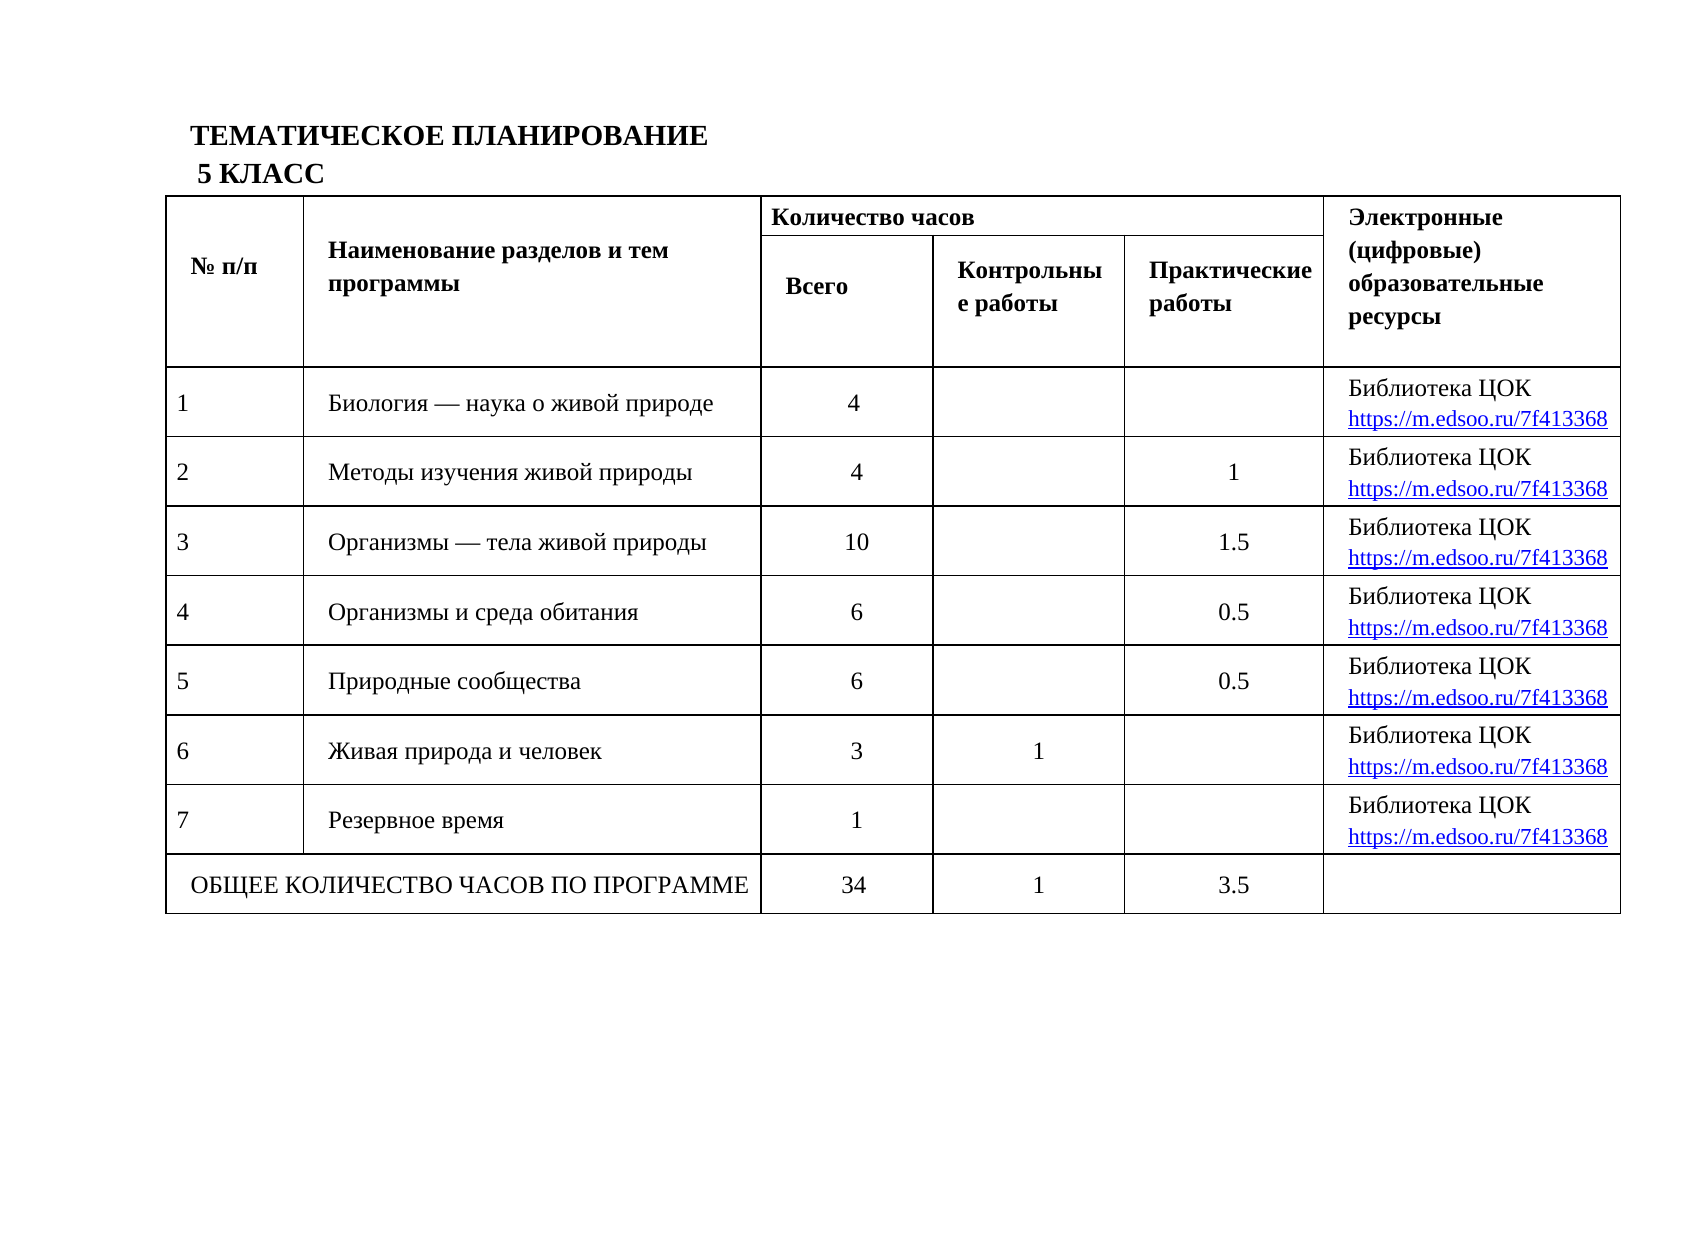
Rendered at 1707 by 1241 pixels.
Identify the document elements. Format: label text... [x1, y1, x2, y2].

table_cell 10 [762, 507, 932, 575]
table_cell 1.5 [1125, 507, 1323, 575]
text 5 КЛАСС [190, 157, 1618, 190]
table_cell 0.5 [1125, 576, 1323, 644]
table_cell 1 [1125, 437, 1323, 505]
table_cell Библиотека ЦОК https://m.edsoo.ru/7f413368 [1324, 716, 1620, 783]
table_cell Биология — наука о живой природе [304, 368, 760, 436]
table_cell 3 [762, 716, 932, 783]
table_cell [1125, 368, 1323, 436]
table_cell [934, 507, 1124, 575]
table_header Наименование разделов и тем программы [304, 197, 760, 366]
table_cell 2 [167, 437, 303, 505]
table_cell Библиотека ЦОК https://m.edsoo.ru/7f413368 [1324, 646, 1620, 714]
table_cell [934, 576, 1124, 644]
table_cell Природные сообщества [304, 646, 760, 714]
table_header Электронные (цифровые) образовательные ресурсы [1324, 197, 1620, 366]
text ТЕМАТИЧЕСКОЕ ПЛАНИРОВАНИЕ [190, 118, 1618, 152]
table_cell Всего [762, 236, 932, 366]
table_cell [1125, 716, 1323, 783]
table_cell Библиотека ЦОК https://m.edsoo.ru/7f413368 [1324, 576, 1620, 644]
table_cell 0.5 [1125, 646, 1323, 714]
table_cell 1 [167, 368, 303, 436]
table_cell [1324, 855, 1620, 912]
table_cell [934, 785, 1124, 853]
table_cell Живая природа и человек [304, 716, 760, 783]
table_cell 1 [762, 785, 932, 853]
table_cell [934, 646, 1124, 714]
table_cell Методы изучения живой природы [304, 437, 760, 505]
table_cell Практические работы [1125, 236, 1323, 366]
table_cell 4 [762, 368, 932, 436]
table_cell 7 [167, 785, 303, 853]
table_cell 3 [167, 507, 303, 575]
table_cell 3.5 [1125, 855, 1323, 912]
table_cell Резервное время [304, 785, 760, 853]
table_cell 1 [934, 855, 1124, 912]
table_cell ОБЩЕЕ КОЛИЧЕСТВО ЧАСОВ ПО ПРОГРАММЕ [167, 855, 760, 912]
table_cell 5 [167, 646, 303, 714]
table_cell [934, 368, 1124, 436]
table_cell Библиотека ЦОК https://m.edsoo.ru/7f413368 [1324, 368, 1620, 436]
table_cell Библиотека ЦОК https://m.edsoo.ru/7f413368 [1324, 437, 1620, 505]
table_cell 6 [762, 576, 932, 644]
table_cell 1 [934, 716, 1124, 783]
table_cell Организмы — тела живой природы [304, 507, 760, 575]
table_cell 6 [167, 716, 303, 783]
table_cell [934, 437, 1124, 505]
table_cell [1125, 785, 1323, 853]
table_header № п/п [167, 197, 303, 366]
table_cell 4 [762, 437, 932, 505]
table_cell Библиотека ЦОК https://m.edsoo.ru/7f413368 [1324, 507, 1620, 575]
table_cell Организмы и среда обитания [304, 576, 760, 644]
table_cell Контрольные работы [934, 236, 1124, 366]
table_cell 4 [167, 576, 303, 644]
table_header Количество часов [762, 197, 1323, 234]
table_cell 6 [762, 646, 932, 714]
table_cell 34 [762, 855, 932, 912]
table_cell Библиотека ЦОК https://m.edsoo.ru/7f413368 [1324, 785, 1620, 853]
